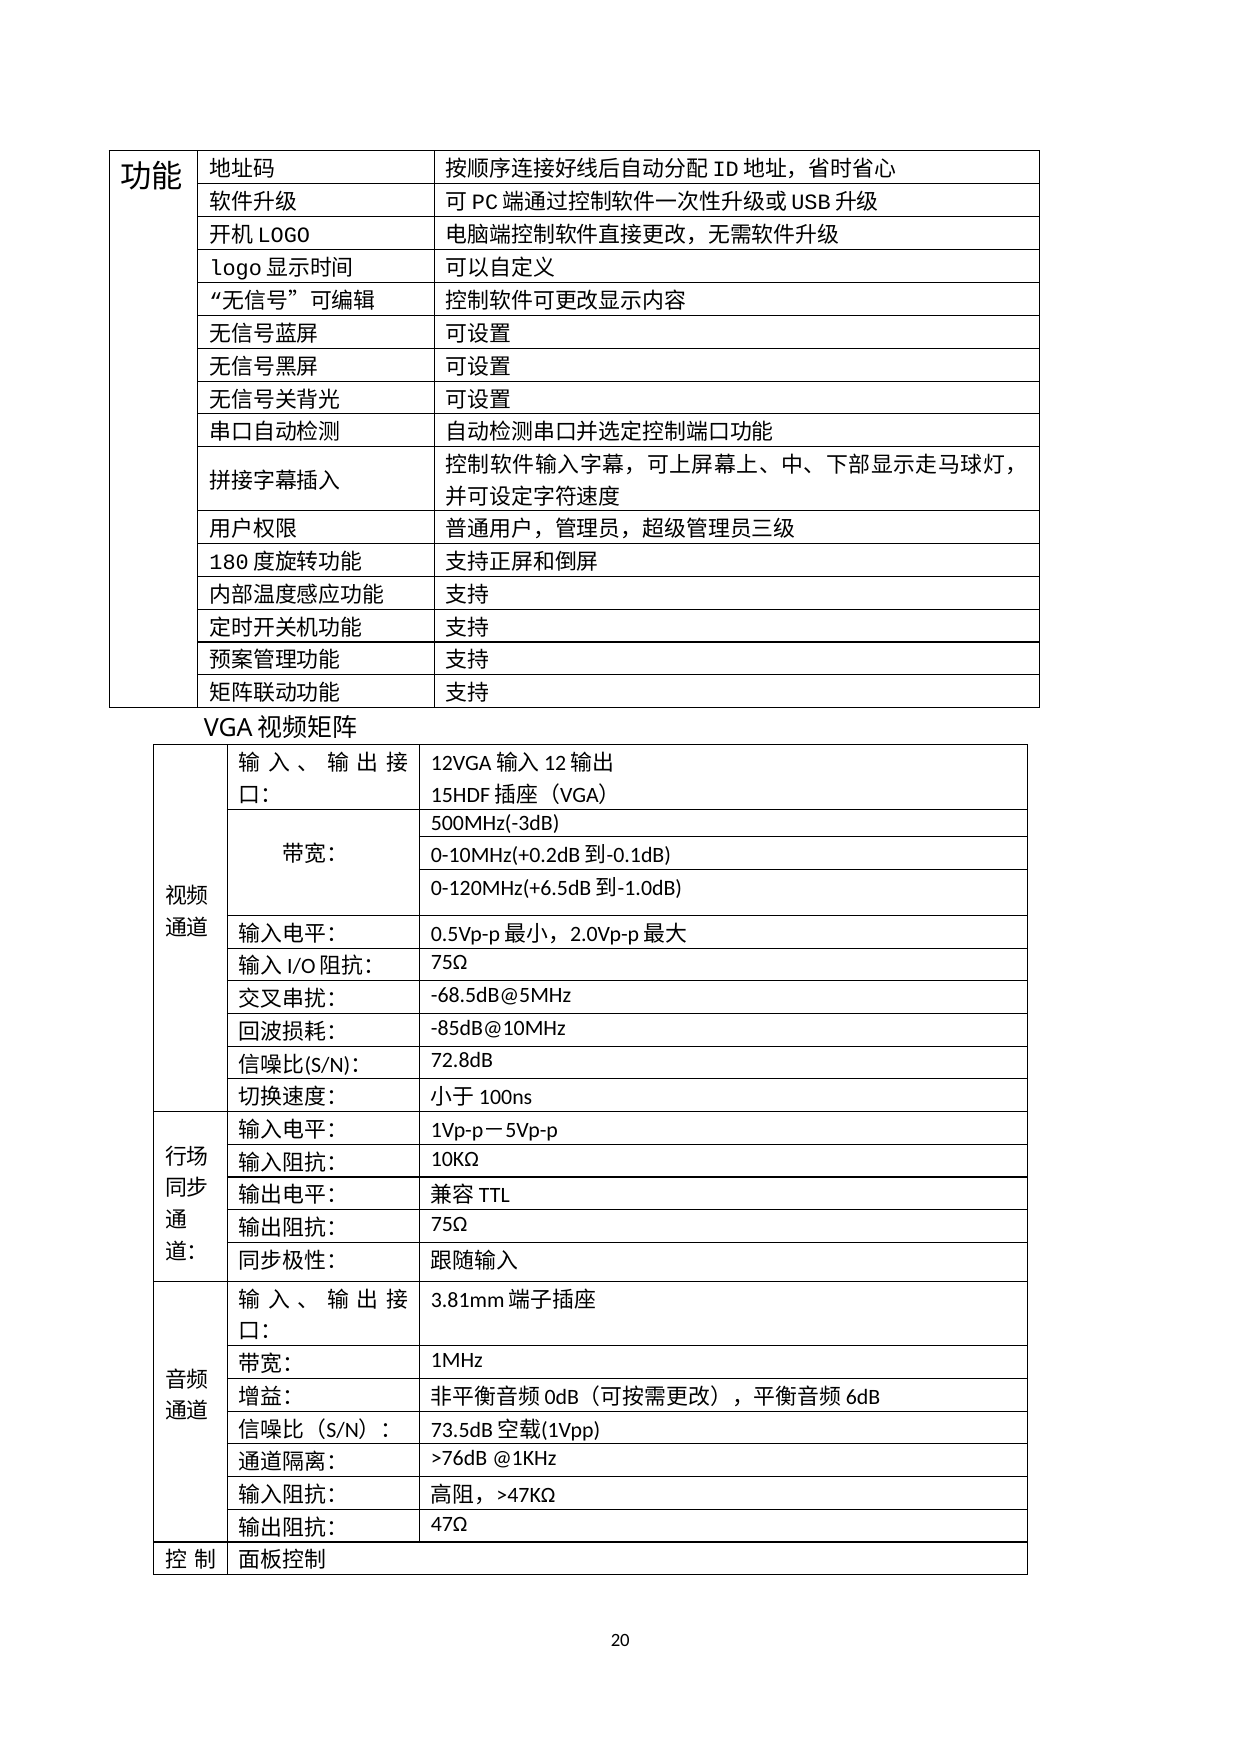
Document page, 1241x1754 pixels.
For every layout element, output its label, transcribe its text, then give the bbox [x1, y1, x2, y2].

table_header 12VGA输入12输出 15HDF插座（VGA） [420, 745, 1027, 808]
table_cell 同步极性： [228, 1243, 419, 1281]
table_cell 高阻，>47KΩ [420, 1477, 1027, 1509]
table_cell 75Ω [420, 949, 1027, 980]
table_cell 通道隔离： [228, 1444, 419, 1476]
table_cell 输出阻抗： [228, 1210, 419, 1242]
table_cell 输入电平： [228, 1112, 419, 1144]
table_cell 输出电平： [228, 1178, 419, 1209]
table_cell 支持 [435, 675, 1039, 707]
table_cell 矩阵联动功能 [198, 675, 434, 707]
table_cell 可PC端通过控制软件一次性升级或USB升级 [435, 184, 1039, 216]
table_cell 输入阻抗： [228, 1145, 419, 1176]
table_cell 1Vp-p－5Vp-p [420, 1112, 1027, 1144]
table_cell 非平衡音频0dB（可按需更改），平衡音频6dB [420, 1379, 1027, 1411]
table_cell 输入、输出接口： [228, 1282, 419, 1345]
table_cell 73.5dB空载(1Vpp) [420, 1412, 1027, 1443]
table_cell 输入阻抗： [228, 1477, 419, 1509]
table_cell 电脑端控制软件直接更改，无需软件升级 [435, 217, 1039, 249]
table_header 输入、输出接口： [228, 745, 419, 808]
table_cell 行场 同步 通道： [154, 1112, 227, 1281]
table_cell 信噪比（S/N）： [228, 1412, 419, 1443]
table_cell 500MHz(-3dB) [420, 810, 1027, 836]
table_cell 可以自定义 [435, 250, 1039, 282]
table_cell 带宽： [228, 810, 419, 915]
table_cell 拼接字幕插入 [198, 447, 434, 510]
table_cell 按顺序连接好线后自动分配ID地址，省时省心 [435, 151, 1039, 183]
table_cell 无信号关背光 [198, 382, 434, 413]
table_cell 带宽： [228, 1346, 419, 1378]
table_cell 小于100ns [420, 1079, 1027, 1111]
table_cell 控制软件输入字幕，可上屏幕上、中、下部显示走马球灯，并可设定字符速度 [435, 447, 1039, 510]
table_cell 普通用户，管理员，超级管理员三级 [435, 511, 1039, 543]
table_cell -85dB@10MHz [420, 1014, 1027, 1046]
table_cell 输入电平： [228, 916, 419, 947]
text VGA视频矩阵 [153, 708, 1087, 744]
table_cell 0-10MHz(+0.2dB到-0.1dB) [420, 837, 1027, 869]
table_cell 180度旋转功能 [198, 544, 434, 576]
table_cell 3.81mm端子插座 [420, 1282, 1027, 1345]
table_cell 支持 [435, 643, 1039, 674]
table_cell 输入I/O阻抗： [228, 949, 419, 980]
table_cell 72.8dB [420, 1047, 1027, 1078]
table_cell 控制软件可更改显示内容 [435, 283, 1039, 315]
table_cell 0-120MHz(+6.5dB到-1.0dB) [420, 870, 1027, 915]
table_header 视频 通道 [154, 745, 227, 1111]
table_cell 切换速度： [228, 1079, 419, 1111]
table_cell -68.5dB@5MHz [420, 981, 1027, 1013]
table_cell 地址码 [198, 151, 434, 183]
table_cell 内部温度感应功能 [198, 577, 434, 609]
table_cell 音频 通道 [154, 1282, 227, 1541]
table_cell 软件升级 [198, 184, 434, 216]
table_cell 支持 [435, 577, 1039, 609]
table_cell 开机LOGO [198, 217, 434, 249]
table_cell 1MHz [420, 1346, 1027, 1378]
table_cell “无信号”可编辑 [198, 283, 434, 315]
table_cell 回波损耗： [228, 1014, 419, 1046]
table_cell 预案管理功能 [198, 643, 434, 674]
table_cell 定时开关机功能 [198, 610, 434, 641]
table_cell 信噪比(S/N)： [228, 1047, 419, 1078]
table_cell 无信号蓝屏 [198, 316, 434, 348]
table_cell 增益： [228, 1379, 419, 1411]
table_cell 75Ω [420, 1210, 1027, 1242]
table_cell 无信号黑屏 [198, 349, 434, 381]
table_cell 面板控制 [228, 1543, 1027, 1574]
table_cell logo显示时间 [198, 250, 434, 282]
table_cell 47Ω [420, 1510, 1027, 1541]
table_cell 输出阻抗： [228, 1510, 419, 1541]
table_cell 自动检测串口并选定控制端口功能 [435, 414, 1039, 446]
table_cell 0.5Vp-p最小，2.0Vp-p最大 [420, 916, 1027, 947]
table_cell 可设置 [435, 349, 1039, 381]
table_cell 支持正屏和倒屏 [435, 544, 1039, 576]
table_cell 兼容TTL [420, 1178, 1027, 1209]
table_cell 用户权限 [198, 511, 434, 543]
table_cell 交叉串扰： [228, 981, 419, 1013]
table_cell 支持 [435, 610, 1039, 641]
table_cell >76dB @1KHz [420, 1444, 1027, 1476]
table_cell 跟随输入 [420, 1243, 1027, 1281]
table_cell 可设置 [435, 316, 1039, 348]
table_cell 10KΩ [420, 1145, 1027, 1176]
table_cell 控制方式 [154, 1543, 227, 1574]
table_cell 串口自动检测 [198, 414, 434, 446]
table_cell 可设置 [435, 382, 1039, 413]
